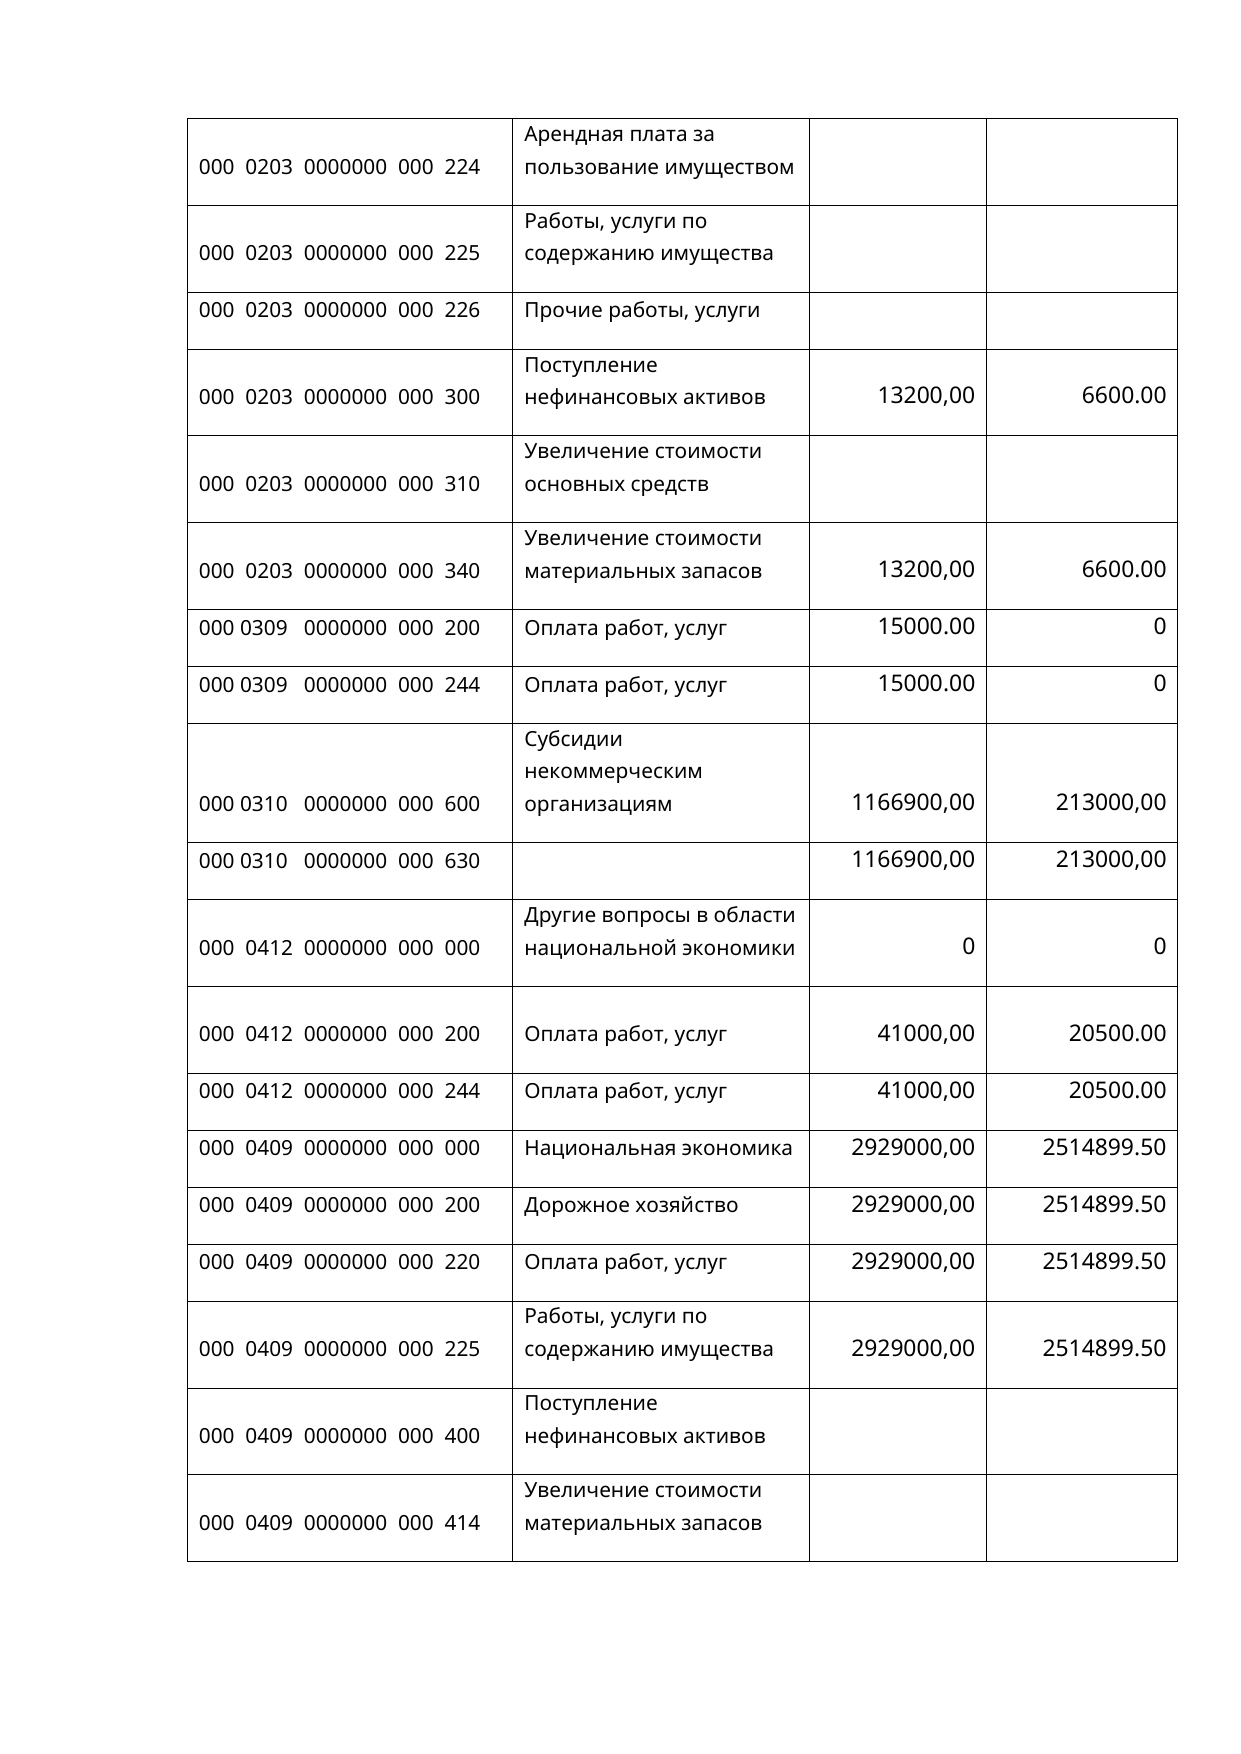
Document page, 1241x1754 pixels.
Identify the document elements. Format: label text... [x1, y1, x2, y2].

table_cell Другие вопросы в области национальной экономики [513, 900, 809, 986]
table_cell Оплата работ, услуг [513, 610, 809, 666]
table_cell 20500.00 [987, 1074, 1177, 1130]
table_cell 213000,00 [987, 724, 1177, 842]
table_cell Субсидии некоммерческим организациям [513, 724, 809, 842]
table_cell Оплата работ, услуг [513, 987, 809, 1073]
table_cell 000 0310 0000000 000 600 [188, 724, 512, 842]
table_cell 20500.00 [987, 987, 1177, 1073]
table_cell 000 0409 0000000 000 414 [188, 1475, 512, 1561]
table_cell 000 0412 0000000 000 000 [188, 900, 512, 986]
table_cell Оплата работ, услуг [513, 667, 809, 723]
table_cell Национальная экономика [513, 1131, 809, 1187]
table_cell Оплата работ, услуг [513, 1074, 809, 1130]
table_cell 000 0310 0000000 000 630 [188, 843, 512, 899]
table_cell [810, 1389, 986, 1474]
table_cell 000 0203 0000000 000 224 [188, 119, 512, 205]
table_cell 1166900,00 [810, 843, 986, 899]
table_cell 2514899.50 [987, 1245, 1177, 1301]
table_cell [513, 843, 809, 899]
table_cell 2929000,00 [810, 1188, 986, 1244]
table_cell 6600.00 [987, 350, 1177, 435]
table_cell 000 0409 0000000 000 225 [188, 1302, 512, 1387]
table_cell 000 0203 0000000 000 226 [188, 293, 512, 349]
table_cell 000 0309 0000000 000 200 [188, 610, 512, 666]
table_cell 000 0409 0000000 000 400 [188, 1389, 512, 1474]
table_cell 0 [987, 900, 1177, 986]
table_cell Увеличение стоимости материальных запасов [513, 1475, 809, 1561]
table_cell 2929000,00 [810, 1131, 986, 1187]
table_cell Прочие работы, услуги [513, 293, 809, 349]
table_cell [987, 1475, 1177, 1561]
table_cell 000 0203 0000000 000 310 [188, 436, 512, 522]
table_cell 000 0203 0000000 000 340 [188, 523, 512, 609]
table_cell 0 [810, 900, 986, 986]
table_cell [987, 1389, 1177, 1474]
table_cell 15000.00 [810, 610, 986, 666]
table_cell 2514899.50 [987, 1302, 1177, 1387]
table_cell 2929000,00 [810, 1302, 986, 1387]
table_cell 000 0409 0000000 000 200 [188, 1188, 512, 1244]
table_cell 13200,00 [810, 350, 986, 435]
table_cell 41000,00 [810, 987, 986, 1073]
table_cell 213000,00 [987, 843, 1177, 899]
table_cell 000 0412 0000000 000 200 [188, 987, 512, 1073]
table_cell Работы, услуги по содержанию имущества [513, 1302, 809, 1387]
table_cell 000 0309 0000000 000 244 [188, 667, 512, 723]
table_cell Работы, услуги по содержанию имущества [513, 206, 809, 292]
table_cell Дорожное хозяйство [513, 1188, 809, 1244]
table_cell [987, 293, 1177, 349]
table_cell [810, 1475, 986, 1561]
table_cell 2929000,00 [810, 1245, 986, 1301]
table_cell 0 [987, 610, 1177, 666]
table_cell 2514899.50 [987, 1131, 1177, 1187]
table_cell [810, 206, 986, 292]
table_cell Поступление нефинансовых активов [513, 1389, 809, 1474]
table_cell [987, 119, 1177, 205]
table_cell 000 0409 0000000 000 000 [188, 1131, 512, 1187]
table_cell Оплата работ, услуг [513, 1245, 809, 1301]
table_cell 6600.00 [987, 523, 1177, 609]
table_cell 000 0203 0000000 000 300 [188, 350, 512, 435]
table_cell 41000,00 [810, 1074, 986, 1130]
table_cell 2514899.50 [987, 1188, 1177, 1244]
table_cell [810, 293, 986, 349]
table_cell [810, 119, 986, 205]
table_cell [987, 206, 1177, 292]
table_cell Увеличение стоимости основных средств [513, 436, 809, 522]
table_cell 0 [987, 667, 1177, 723]
table_cell 000 0409 0000000 000 220 [188, 1245, 512, 1301]
table_cell 000 0412 0000000 000 244 [188, 1074, 512, 1130]
table_cell 000 0203 0000000 000 225 [188, 206, 512, 292]
table_cell Поступление нефинансовых активов [513, 350, 809, 435]
table_cell [810, 436, 986, 522]
table_cell 1166900,00 [810, 724, 986, 842]
table_cell Арендная плата за пользование имуществом [513, 119, 809, 205]
table_cell 15000.00 [810, 667, 986, 723]
table_cell 13200,00 [810, 523, 986, 609]
table_cell [987, 436, 1177, 522]
table_cell Увеличение стоимости материальных запасов [513, 523, 809, 609]
